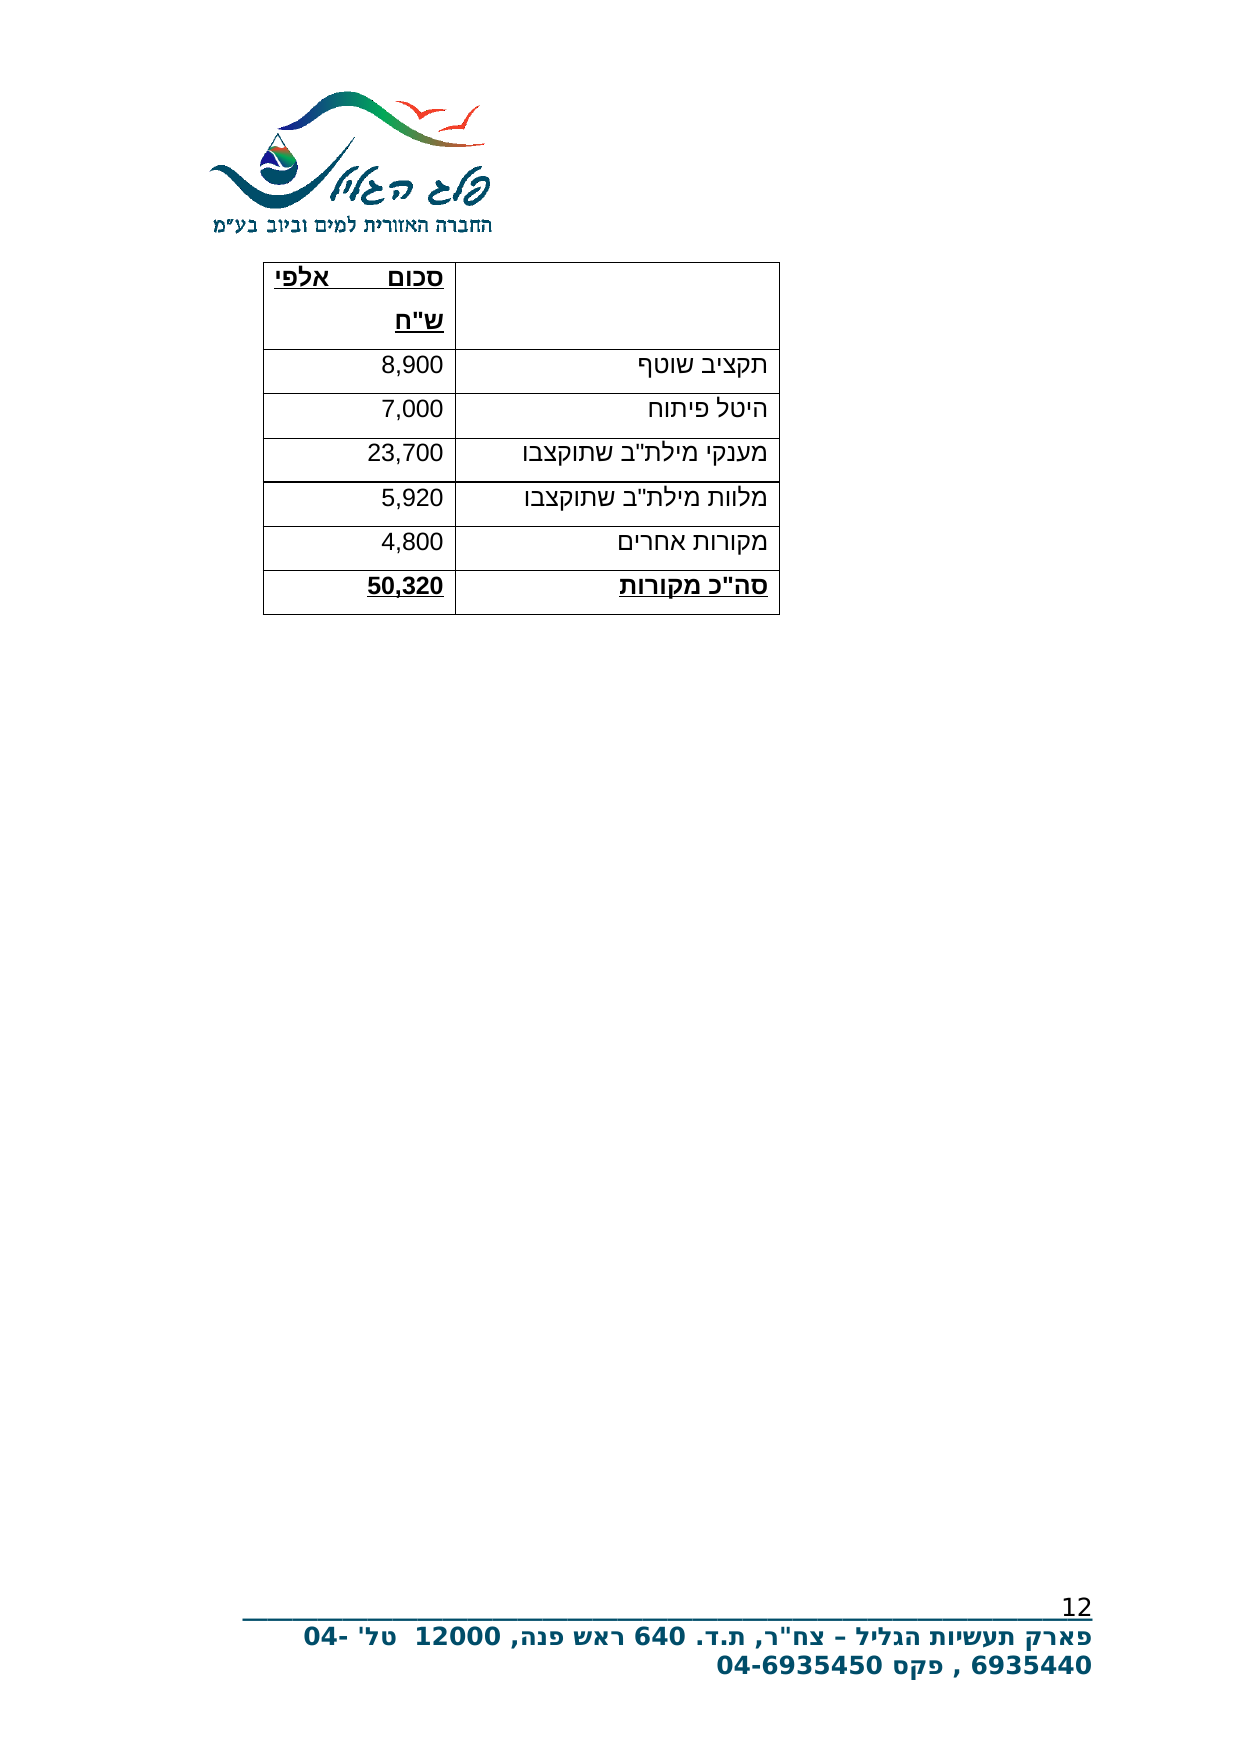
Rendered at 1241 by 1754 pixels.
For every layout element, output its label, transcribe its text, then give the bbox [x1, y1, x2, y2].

table_cell היטל פיתוח [456, 394, 779, 437]
table_cell 7,000 [264, 394, 455, 437]
table_cell מקורות אחרים [456, 527, 779, 569]
table_cell 23,700 [264, 439, 455, 481]
table_cell מענקי מילת"ב שתוקצבו [456, 439, 779, 481]
table_cell 50,320 [264, 571, 455, 614]
picture [187, 73, 504, 251]
table_cell 4,800 [264, 527, 455, 569]
table_cell 5,920 [264, 483, 455, 526]
table_cell תקציב שוטף [456, 350, 779, 393]
table_cell סה"כ מקורות [456, 571, 779, 614]
table_header [456, 263, 779, 349]
table_header סכום אלפי ש"ח [264, 263, 455, 349]
table_cell מלוות מילת"ב שתוקצבו [456, 483, 779, 526]
table_cell 8,900 [264, 350, 455, 393]
